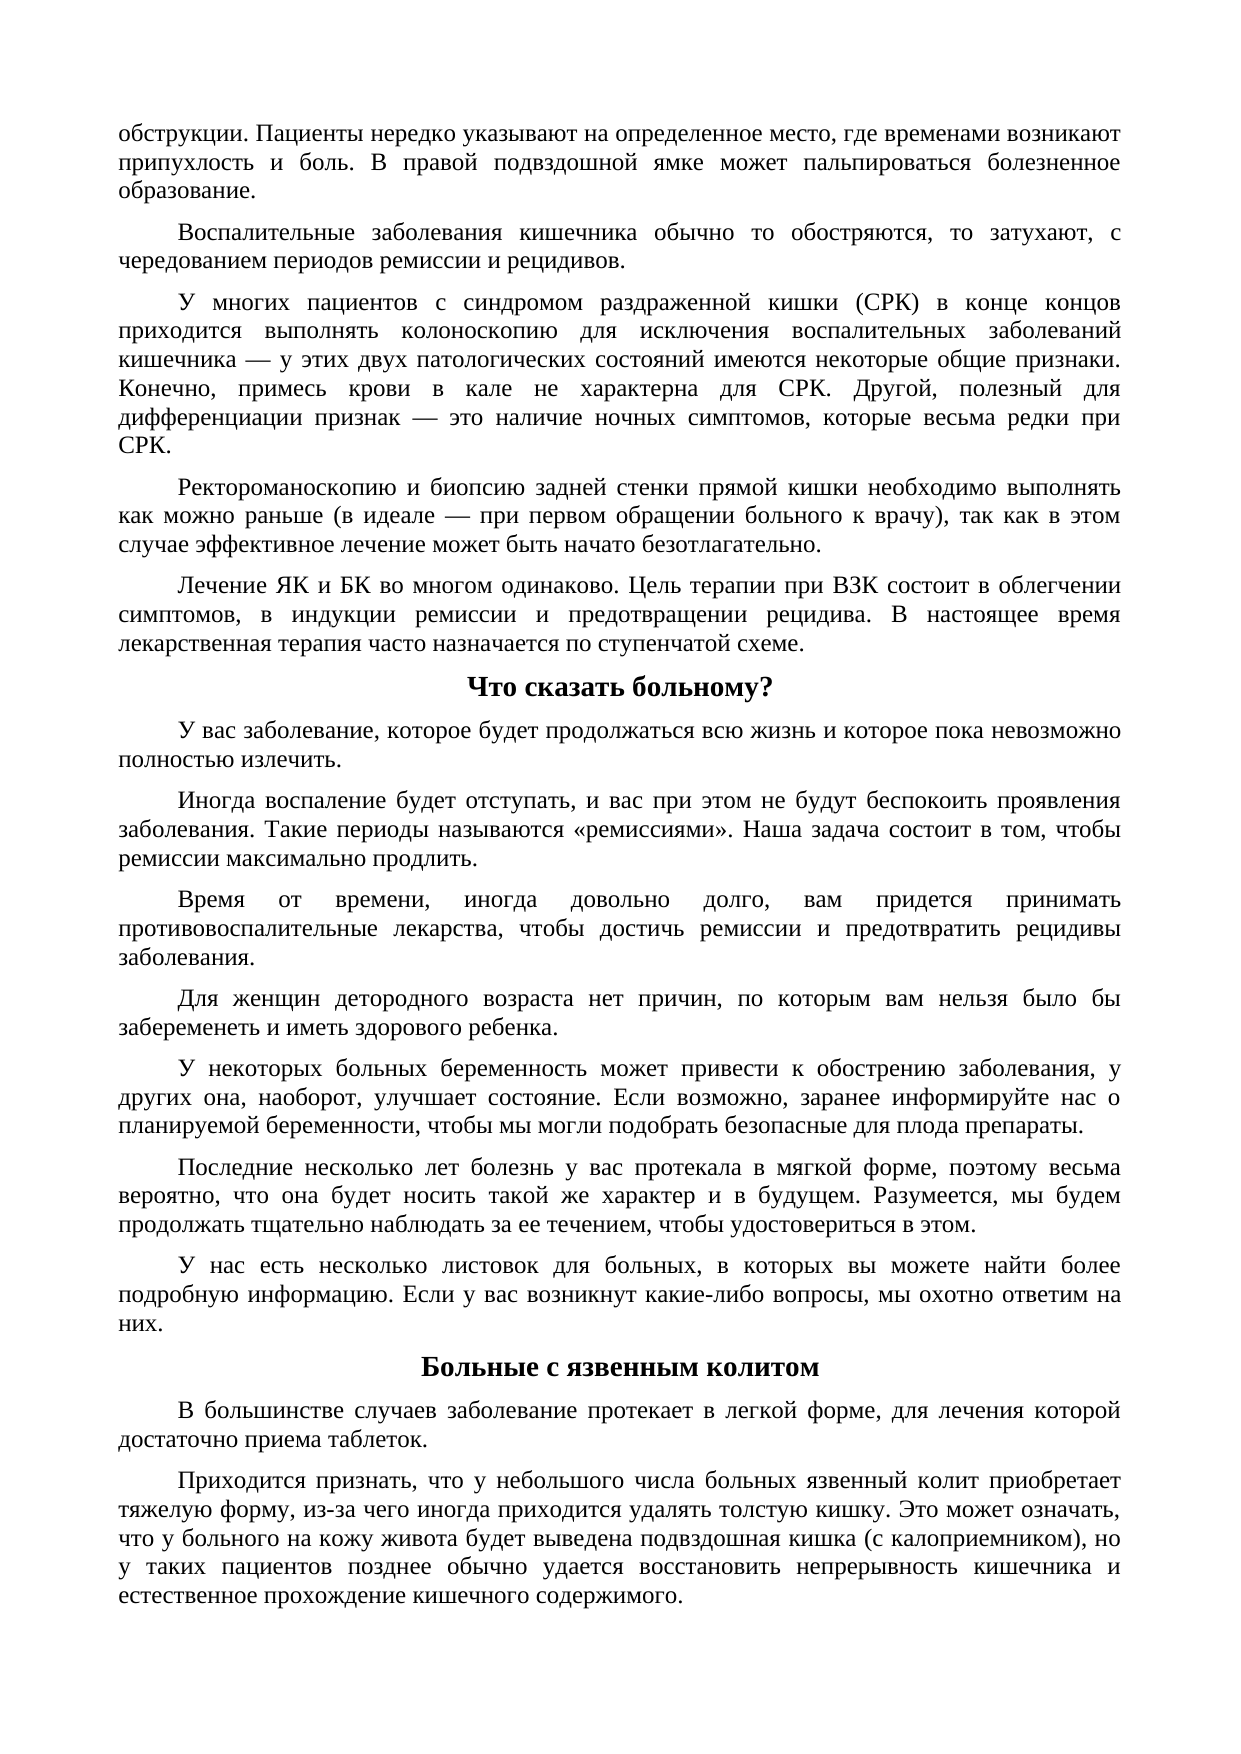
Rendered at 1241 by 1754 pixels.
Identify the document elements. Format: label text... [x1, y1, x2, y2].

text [118, 118, 1122, 204]
text У некоторых больных беременность может привести к обострению заболевания, у других она, наоборот, улучшает состояние. Если возможно, заранее информируйте нас о планируемой беременности, чтобы мы могли подобрать безопасные для плода препараты. [118, 1053, 1122, 1139]
text Время от времени, иногда довольно долго, вам придется принимать противовоспалительные лекарства, чтобы достичь ремиссии и предотвратить рецидивы заболевания. [118, 884, 1122, 970]
text Приходится признать, что у небольшого числа больных язвенный колит приобретает тяжелую форму, из-за чего иногда приходится удалять толстую кишку. Это может означать, что у больного на кожу живота будет выведена подвздошная кишка (с калоприемником), но у таких пациентов позднее обычно удается восстановить непрерывность кишечника и естественное прохождение кишечного содержимого. [118, 1465, 1122, 1609]
text Лечение ЯК и БК во многом одинаково. Цель терапии при ВЗК состоит в облегчении симптомов, в индукции ремиссии и предотвращении рецидива. В настоящее время лекарственная терапия часто назначается по ступенчатой схеме. [118, 571, 1122, 657]
text У многих пациентов с синдромом раздраженной кишки (СРК) в конце концов приходится выполнять колоноскопию для исключения воспалительных заболеваний кишечника — у этих двух патологических состояний имеются некоторые общие признаки. Конечно, примесь крови в кале не характерна для СРК. Другой, полезный для дифференциации признак — это наличие ночных симптомов, которые весьма редки при СРК. [118, 287, 1122, 459]
text У вас заболевание, которое будет продолжаться всю жизнь и которое пока невозможно полностью излечить. [118, 715, 1122, 773]
text В большинстве случаев заболевание протекает в легкой форме, для лечения которой достаточно приема таблеток. [118, 1395, 1122, 1453]
text Иногда воспаление будет отступать, и вас при этом не будут беспокоить проявления заболевания. Такие периоды называются «ремиссиями». Наша задача состоит в том, чтобы ремиссии максимально продлить. [118, 785, 1122, 872]
text Последние несколько лет болезнь у вас протекала в мягкой форме, поэтому весьма вероятно, что она будет носить такой же характер и в будущем. Разумеется, мы будем продолжать тщательно наблюдать за ее течением, чтобы удостовериться в этом. [118, 1152, 1122, 1238]
text Что сказать больному? [118, 669, 1122, 703]
text Для женщин детородного возраста нет причин, по которым вам нельзя было бы забеременеть и иметь здорового ребенка. [118, 983, 1122, 1040]
text Воспалительные заболевания кишечника обычно то обостряются, то затухают, с чередованием периодов ремиссии и рецидивов. [118, 217, 1122, 274]
text У нас есть несколько листовок для больных, в которых вы можете найти более подробную информацию. Если у вас возникнут какие-либо вопросы, мы охотно ответим на них. [118, 1250, 1122, 1337]
text Больные с язвенным колитом [118, 1349, 1122, 1383]
text Ректороманоскопию и биопсию задней стенки прямой кишки необходимо выполнять как можно раньше (в идеале — при первом обращении больного к врачу), так как в этом случае эффективное лечение может быть начато безотлагательно. [118, 472, 1122, 558]
